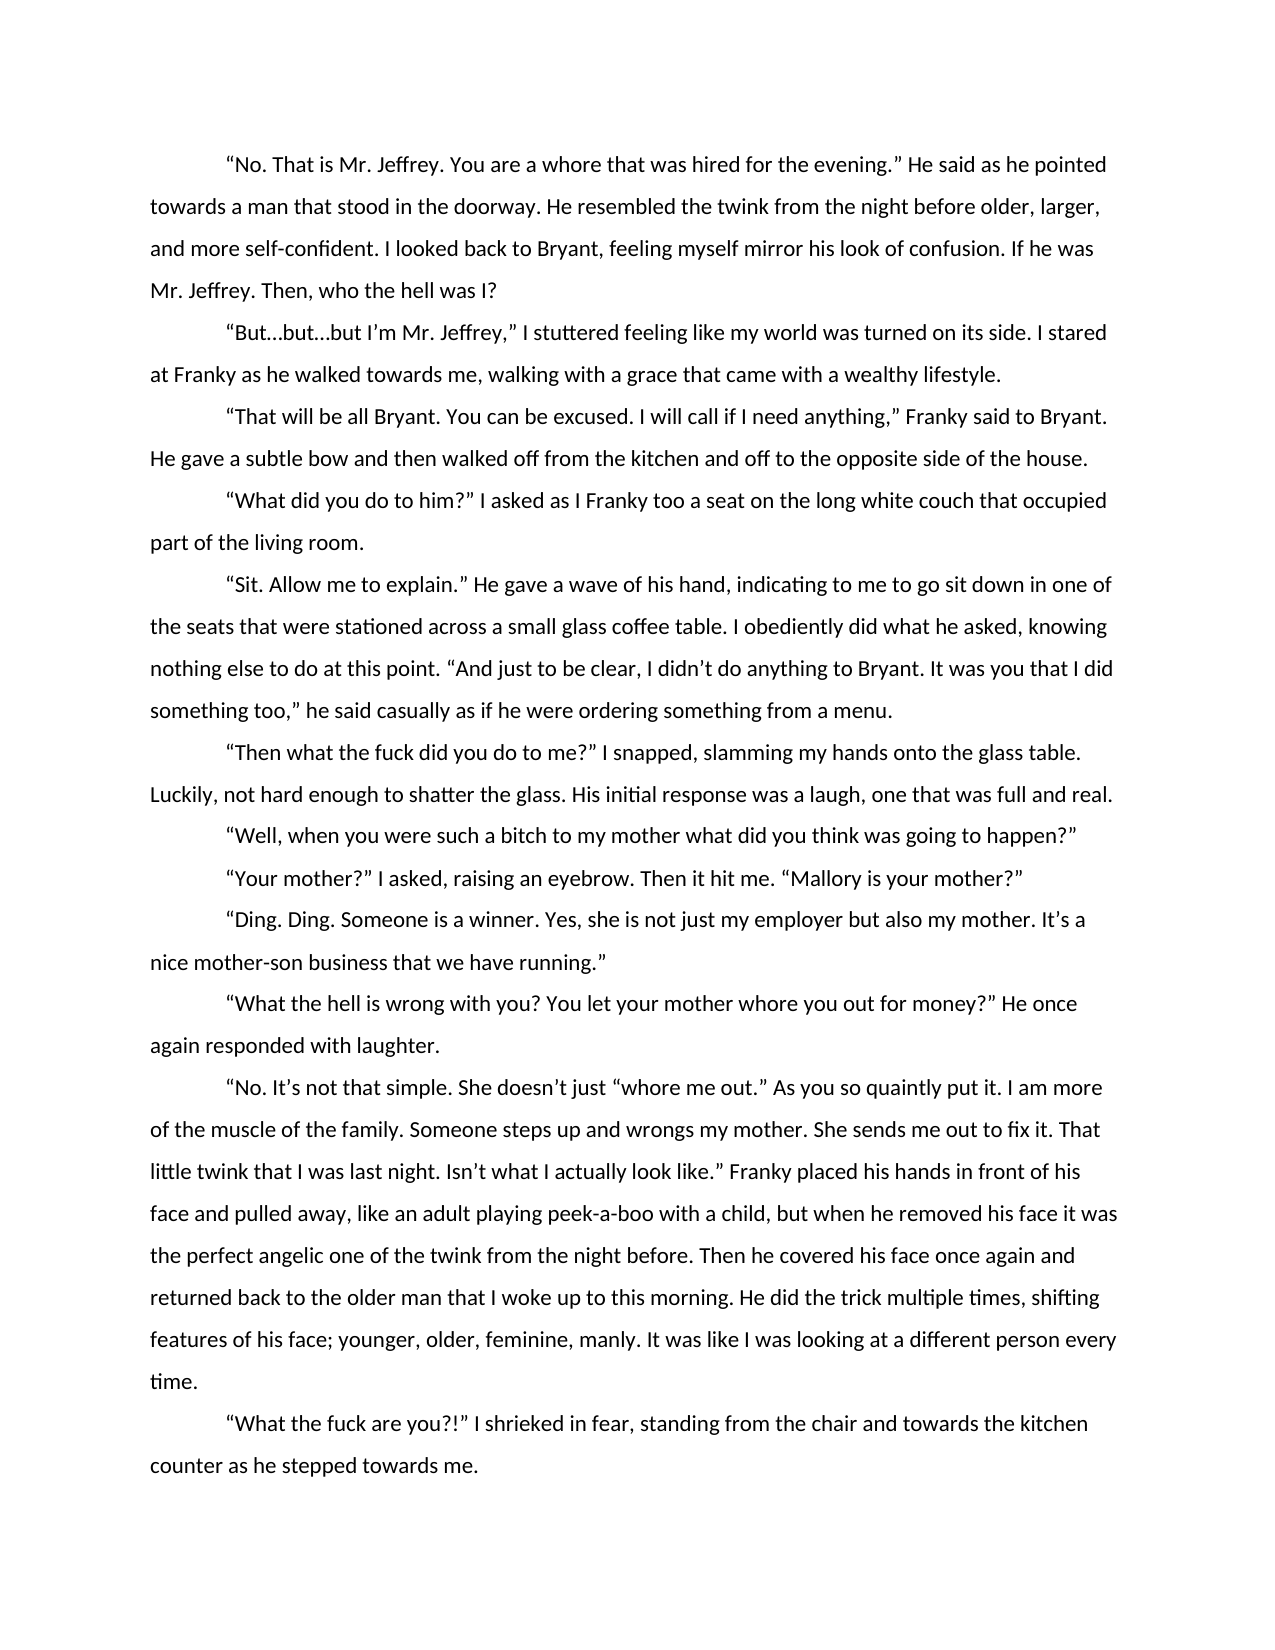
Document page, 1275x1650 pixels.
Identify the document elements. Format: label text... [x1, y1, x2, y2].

text “Ding. Ding. Someone is a winner. Yes, she is not just my employer but also my mother. It’s a nice mother-son business that we have running.” [150, 906, 1125, 976]
text “Well, when you were such a bitch to my mother what did you think was going to happen?” [150, 822, 1125, 850]
text “Your mother?” I asked, raising an eyebrow. Then it hit me. “Mallory is your mother?” [150, 864, 1125, 892]
text “Then what the fuck did you do to me?” I snapped, slamming my hands onto the glass table. Luckily, not hard enough to shatter the glass. His initial response was a laugh, one that was full and real. [150, 738, 1125, 808]
text “No. That is Mr. Jeffrey. You are a whore that was hired for the evening.” He said as he pointed towards a man that stood in the doorway. He resembled the twink from the night before older, larger, and more self-confident. I looked back to Bryant, feeling myself mirror his look of confusion. If he was Mr. Jeffrey. Then, who the hell was I? [150, 150, 1125, 304]
text “Sit. Allow me to explain.” He gave a wave of his hand, indicating to me to go sit down in one of the seats that were stationed across a small glass coffee table. I obediently did what he asked, knowing nothing else to do at this point. “And just to be clear, I didn’t do anything to Bryant. It was you that I did something too,” he said casually as if he were ordering something from a menu. [150, 570, 1125, 724]
text “But…but…but I’m Mr. Jeffrey,” I stuttered feeling like my world was turned on its side. I stared at Franky as he walked towards me, walking with a grace that came with a wealthy lifestyle. [150, 318, 1125, 388]
text “No. It’s not that simple. She doesn’t just “whore me out.” As you so quaintly put it. I am more of the muscle of the family. Someone steps up and wrongs my mother. She sends me out to fix it. That little twink that I was last night. Isn’t what I actually look like.” Franky placed his hands in front of his face and pulled away, like an adult playing peek-a-boo with a child, but when he removed his face it was the perfect angelic one of the twink from the night before. Then he covered his face once again and returned back to the older man that I woke up to this morning. He did the trick multiple times, shifting features of his face; younger, older, feminine, manly. It was like I was looking at a different person every time. [150, 1073, 1125, 1395]
text “What the hell is wrong with you? You let your mother whore you out for money?” He once again responded with laughter. [150, 989, 1125, 1059]
text “What did you do to him?” I asked as I Franky too a seat on the long white couch that occupied part of the living room. [150, 486, 1125, 556]
text “What the fuck are you?!” I shrieked in fear, standing from the chair and towards the kitchen counter as he stepped towards me. [150, 1409, 1125, 1479]
text “That will be all Bryant. You can be excused. I will call if I need anything,” Franky said to Bryant. He gave a subtle bow and then walked off from the kitchen and off to the opposite side of the house. [150, 402, 1125, 472]
